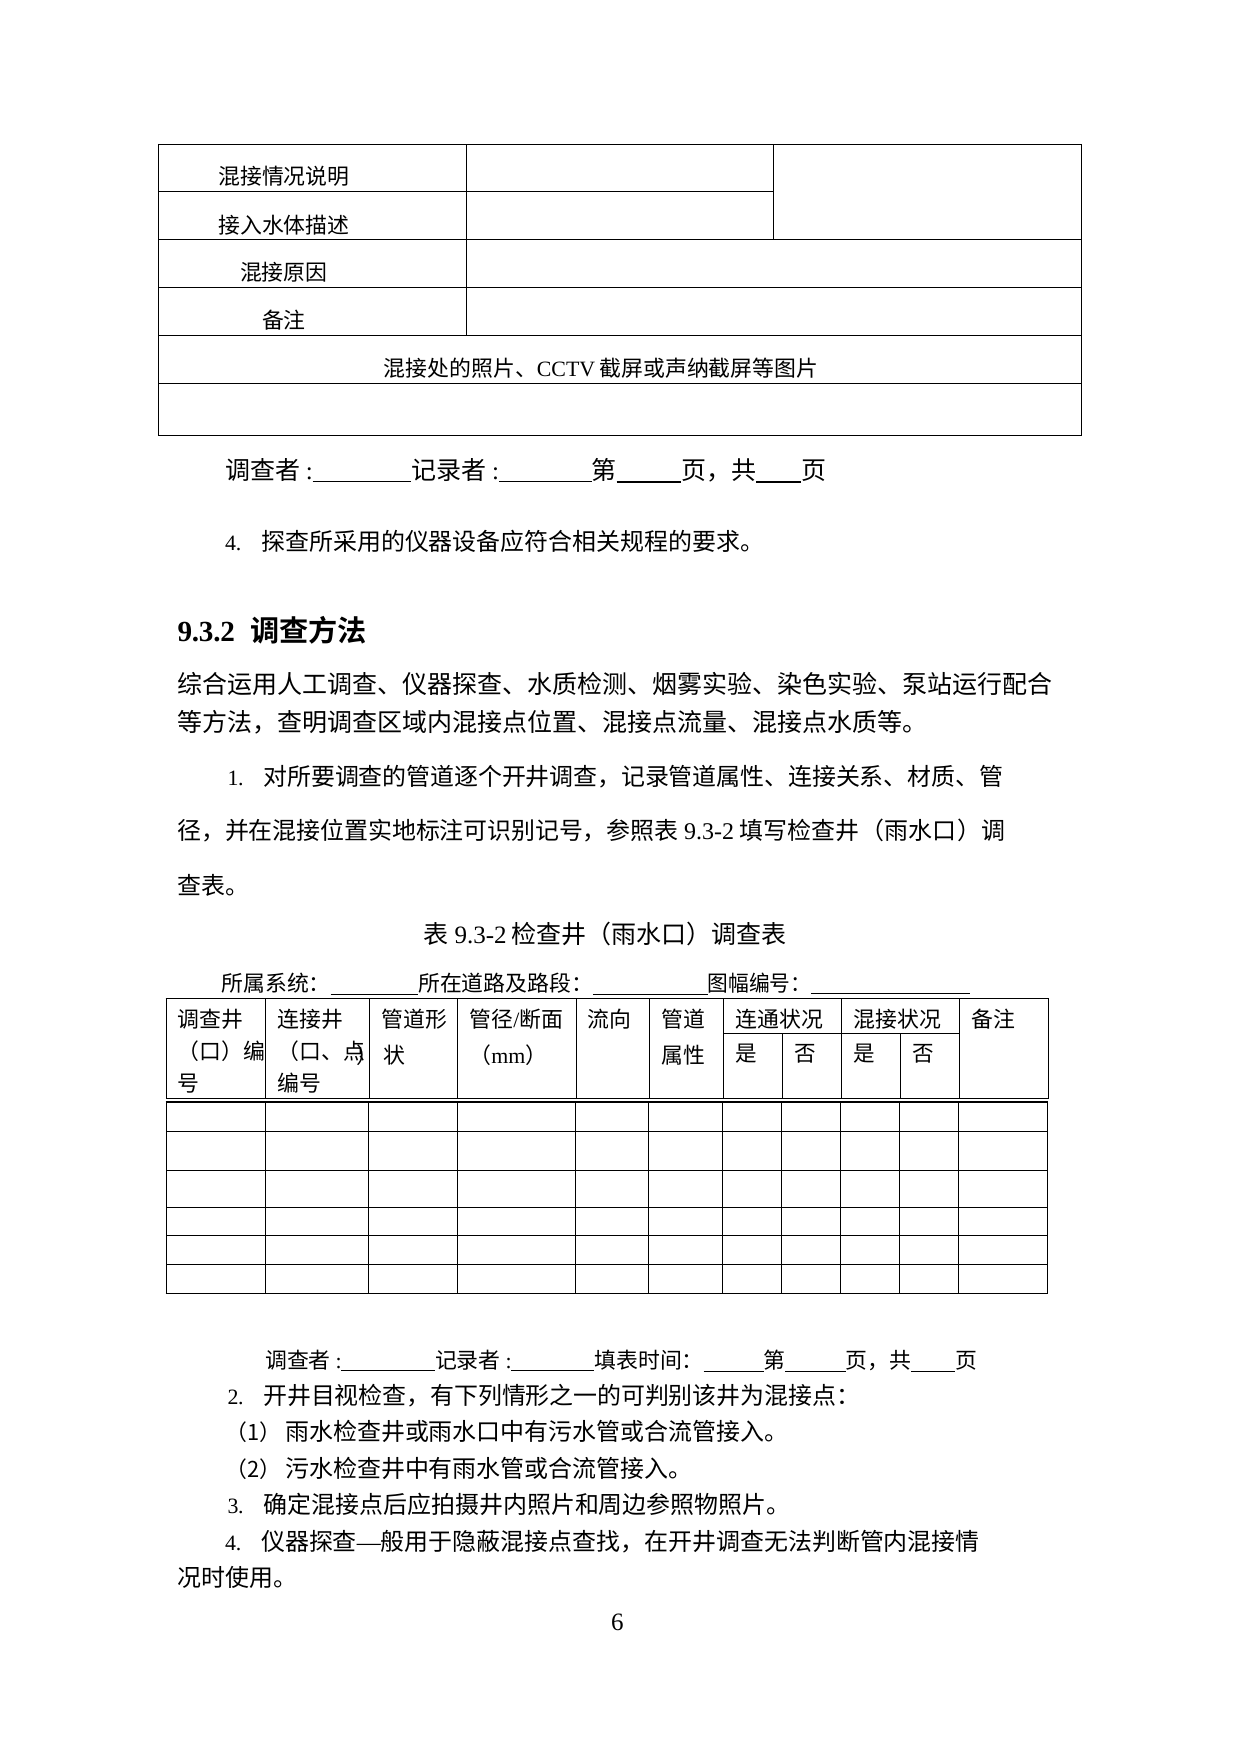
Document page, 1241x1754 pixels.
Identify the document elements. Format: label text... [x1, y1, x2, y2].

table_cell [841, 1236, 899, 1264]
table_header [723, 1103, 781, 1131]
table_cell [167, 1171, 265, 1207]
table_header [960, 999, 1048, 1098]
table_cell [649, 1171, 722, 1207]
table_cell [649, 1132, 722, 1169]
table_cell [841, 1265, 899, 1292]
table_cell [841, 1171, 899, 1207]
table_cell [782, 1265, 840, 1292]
list 仪器探查—般用于隐蔽混接点查找，在开井调查无法判断管内混接情况时使用。 [177, 1522, 980, 1593]
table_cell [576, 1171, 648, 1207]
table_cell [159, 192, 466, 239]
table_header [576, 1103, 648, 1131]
list 确定混接点后应拍摄井内照片和周边参照物照片。 [227, 1486, 1240, 1521]
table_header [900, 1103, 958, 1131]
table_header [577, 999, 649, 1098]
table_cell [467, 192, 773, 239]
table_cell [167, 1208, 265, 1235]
subtitle 调查方法 [177, 607, 1240, 649]
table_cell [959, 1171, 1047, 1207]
list 探查所采用的仪器设备应符合相关规程的要求。 [225, 522, 1240, 557]
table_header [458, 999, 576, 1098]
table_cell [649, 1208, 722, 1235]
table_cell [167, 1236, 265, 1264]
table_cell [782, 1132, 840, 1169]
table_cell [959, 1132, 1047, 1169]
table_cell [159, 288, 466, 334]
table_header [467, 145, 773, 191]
text 综合运用人工调查、仪器探查、水质检测、烟雾实验、染色实验、泵站运行配合等方法，查明调查区域内混接点位置、混接点流量、混接点水质等。 [177, 664, 1064, 738]
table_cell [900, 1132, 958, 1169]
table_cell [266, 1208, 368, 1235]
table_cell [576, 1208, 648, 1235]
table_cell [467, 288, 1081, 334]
list 对所要调查的管道逐个开井调查，记录管道属性、连接关系、材质、管径，并在混接位置实地标注可识别记号，参照表 9.3-2填写检查井（雨水口）调查表。 [177, 757, 1005, 901]
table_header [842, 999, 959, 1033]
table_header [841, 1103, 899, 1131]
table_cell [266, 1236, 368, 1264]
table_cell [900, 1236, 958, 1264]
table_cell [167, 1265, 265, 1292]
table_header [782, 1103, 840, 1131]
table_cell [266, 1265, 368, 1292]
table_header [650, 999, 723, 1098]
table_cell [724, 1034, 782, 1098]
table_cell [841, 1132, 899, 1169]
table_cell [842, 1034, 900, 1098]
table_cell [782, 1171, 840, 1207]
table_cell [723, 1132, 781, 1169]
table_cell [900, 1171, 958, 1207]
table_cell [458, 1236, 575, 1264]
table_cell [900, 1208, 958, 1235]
text 调查者 : 记录者 : 第 页，共 页 [225, 450, 1240, 487]
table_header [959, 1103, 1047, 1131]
text 所属系统： 所在道路及路段： 图幅编号： [62, 966, 1129, 998]
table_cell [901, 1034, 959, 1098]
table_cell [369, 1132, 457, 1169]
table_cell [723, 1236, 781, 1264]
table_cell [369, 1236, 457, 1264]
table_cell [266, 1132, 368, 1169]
text 表 9.3-2检查井（雨水口）调查表 [75, 921, 1135, 949]
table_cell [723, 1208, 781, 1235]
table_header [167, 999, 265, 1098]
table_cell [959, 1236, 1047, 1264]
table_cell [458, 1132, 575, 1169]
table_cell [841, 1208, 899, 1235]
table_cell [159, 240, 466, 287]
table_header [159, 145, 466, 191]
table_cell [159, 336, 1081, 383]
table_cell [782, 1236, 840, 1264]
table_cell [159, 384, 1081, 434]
list 开井目视检查，有下列情形之一的可判别该井为混接点： [227, 1376, 1240, 1411]
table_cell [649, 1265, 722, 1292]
list 雨水检查井或雨水口中有污水管或合流管接入。 [225, 1413, 1240, 1447]
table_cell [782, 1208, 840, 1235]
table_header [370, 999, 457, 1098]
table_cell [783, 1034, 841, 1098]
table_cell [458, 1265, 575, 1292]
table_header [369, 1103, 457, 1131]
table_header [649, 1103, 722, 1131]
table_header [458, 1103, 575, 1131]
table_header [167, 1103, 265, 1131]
list 污水检查井中有雨水管或合流管接入。 [225, 1449, 1240, 1484]
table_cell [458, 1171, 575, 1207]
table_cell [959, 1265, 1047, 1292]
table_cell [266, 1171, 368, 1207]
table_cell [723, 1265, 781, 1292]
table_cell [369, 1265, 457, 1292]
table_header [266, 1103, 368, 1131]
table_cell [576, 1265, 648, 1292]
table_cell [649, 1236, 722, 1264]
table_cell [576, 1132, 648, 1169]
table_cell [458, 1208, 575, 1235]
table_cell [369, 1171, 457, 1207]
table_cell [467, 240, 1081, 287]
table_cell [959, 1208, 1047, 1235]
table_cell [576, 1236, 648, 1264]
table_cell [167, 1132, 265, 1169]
text 调查者 : 记录者 : 填表时间： 第 页，共 页 [62, 1343, 1179, 1375]
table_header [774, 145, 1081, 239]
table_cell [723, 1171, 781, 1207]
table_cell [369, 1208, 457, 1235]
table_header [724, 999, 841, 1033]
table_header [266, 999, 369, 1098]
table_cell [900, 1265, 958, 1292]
